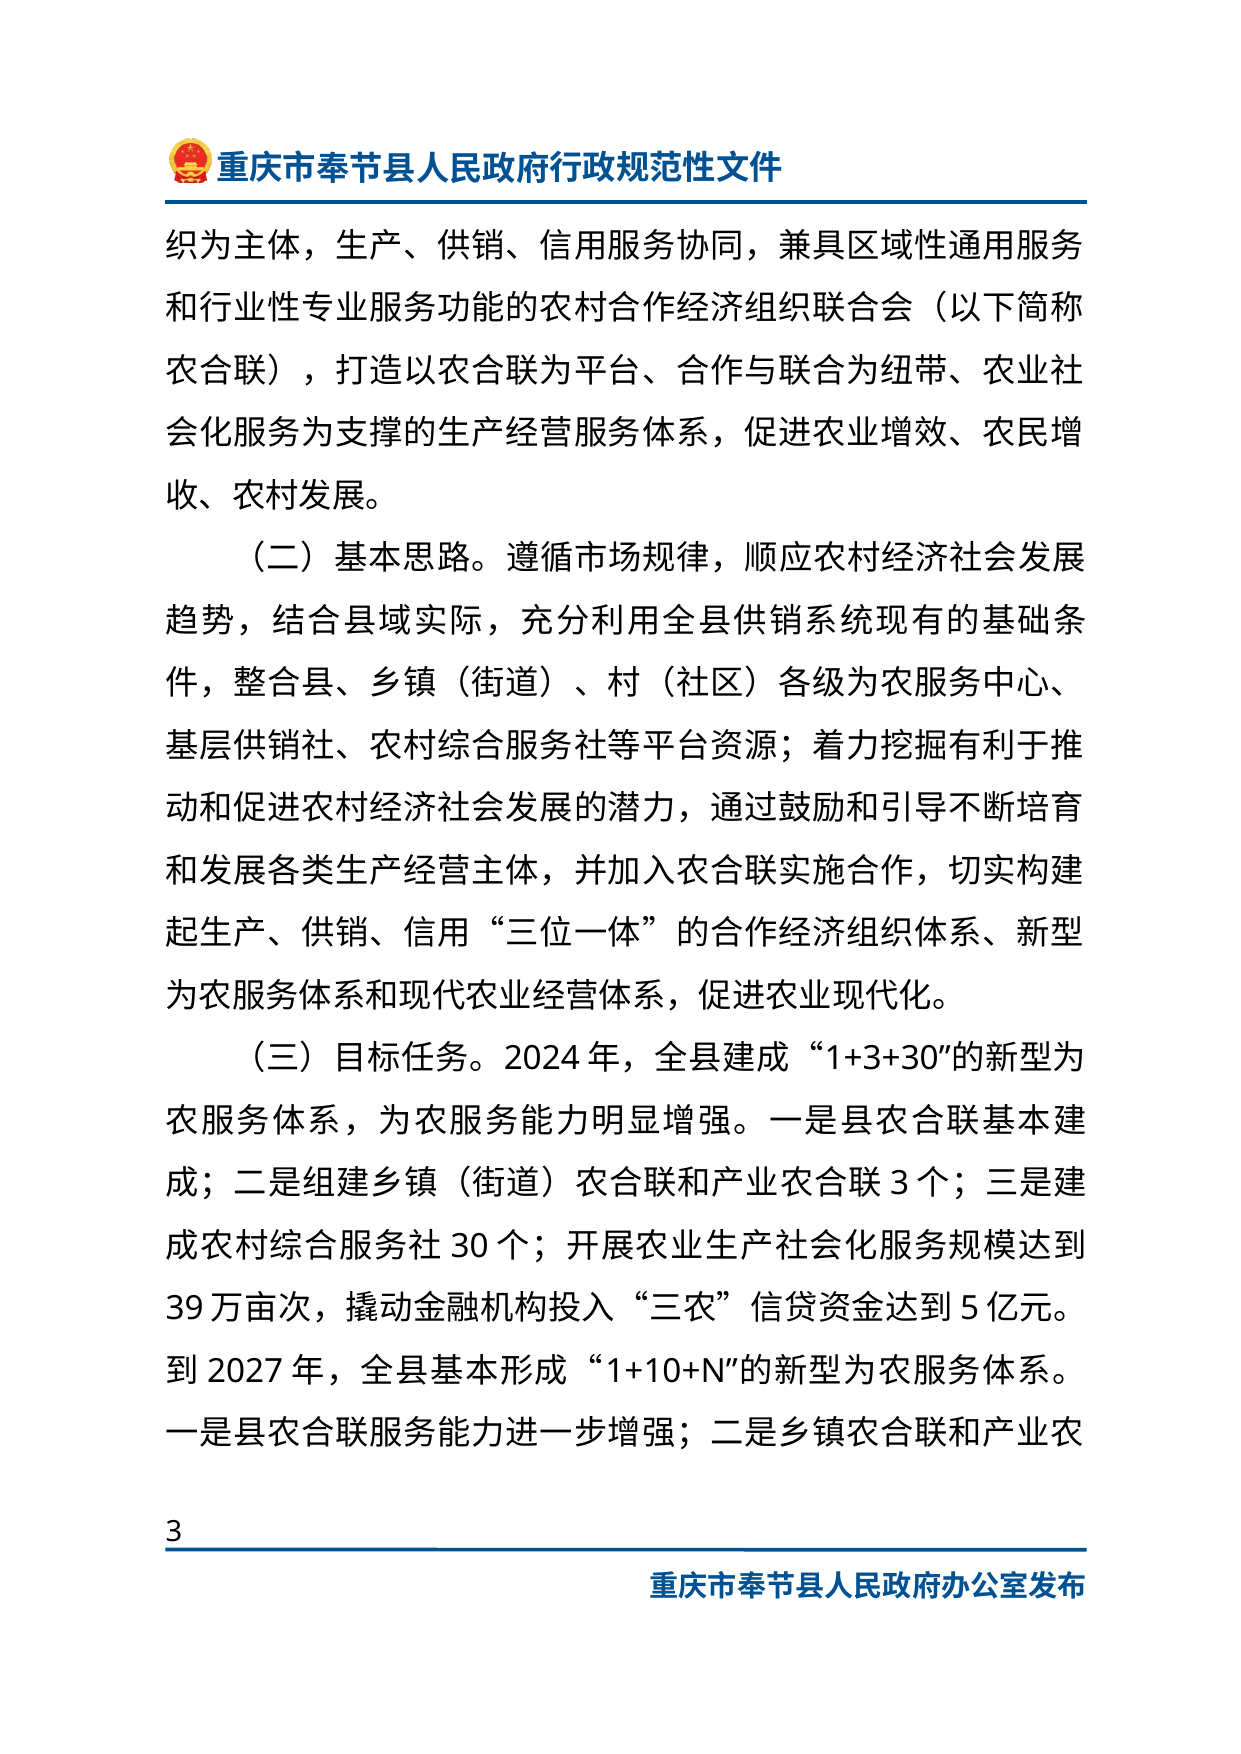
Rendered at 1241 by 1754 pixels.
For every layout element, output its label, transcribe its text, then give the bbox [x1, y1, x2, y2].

text （二）基本思路。遵循市场规律，顺应农村经济社会发展趋势，结合县域实际，充分利用全县供销系统现有的基础条件，整合县、乡镇（街道）、村（社区）各级为农服务中心、基层供销社、农村综合服务社等平台资源；着力挖掘有利于推动和促进农村经济社会发展的潜力，通过鼓励和引导不断培育和发展各类生产经营主体，并加入农合联实施合作，切实构建起生产、供销、信用“三位一体”的合作经济组织体系、新型为农服务体系和现代农业经营体系，促进农业现代化。 [165, 520, 1087, 1020]
picture [165, 136, 216, 187]
